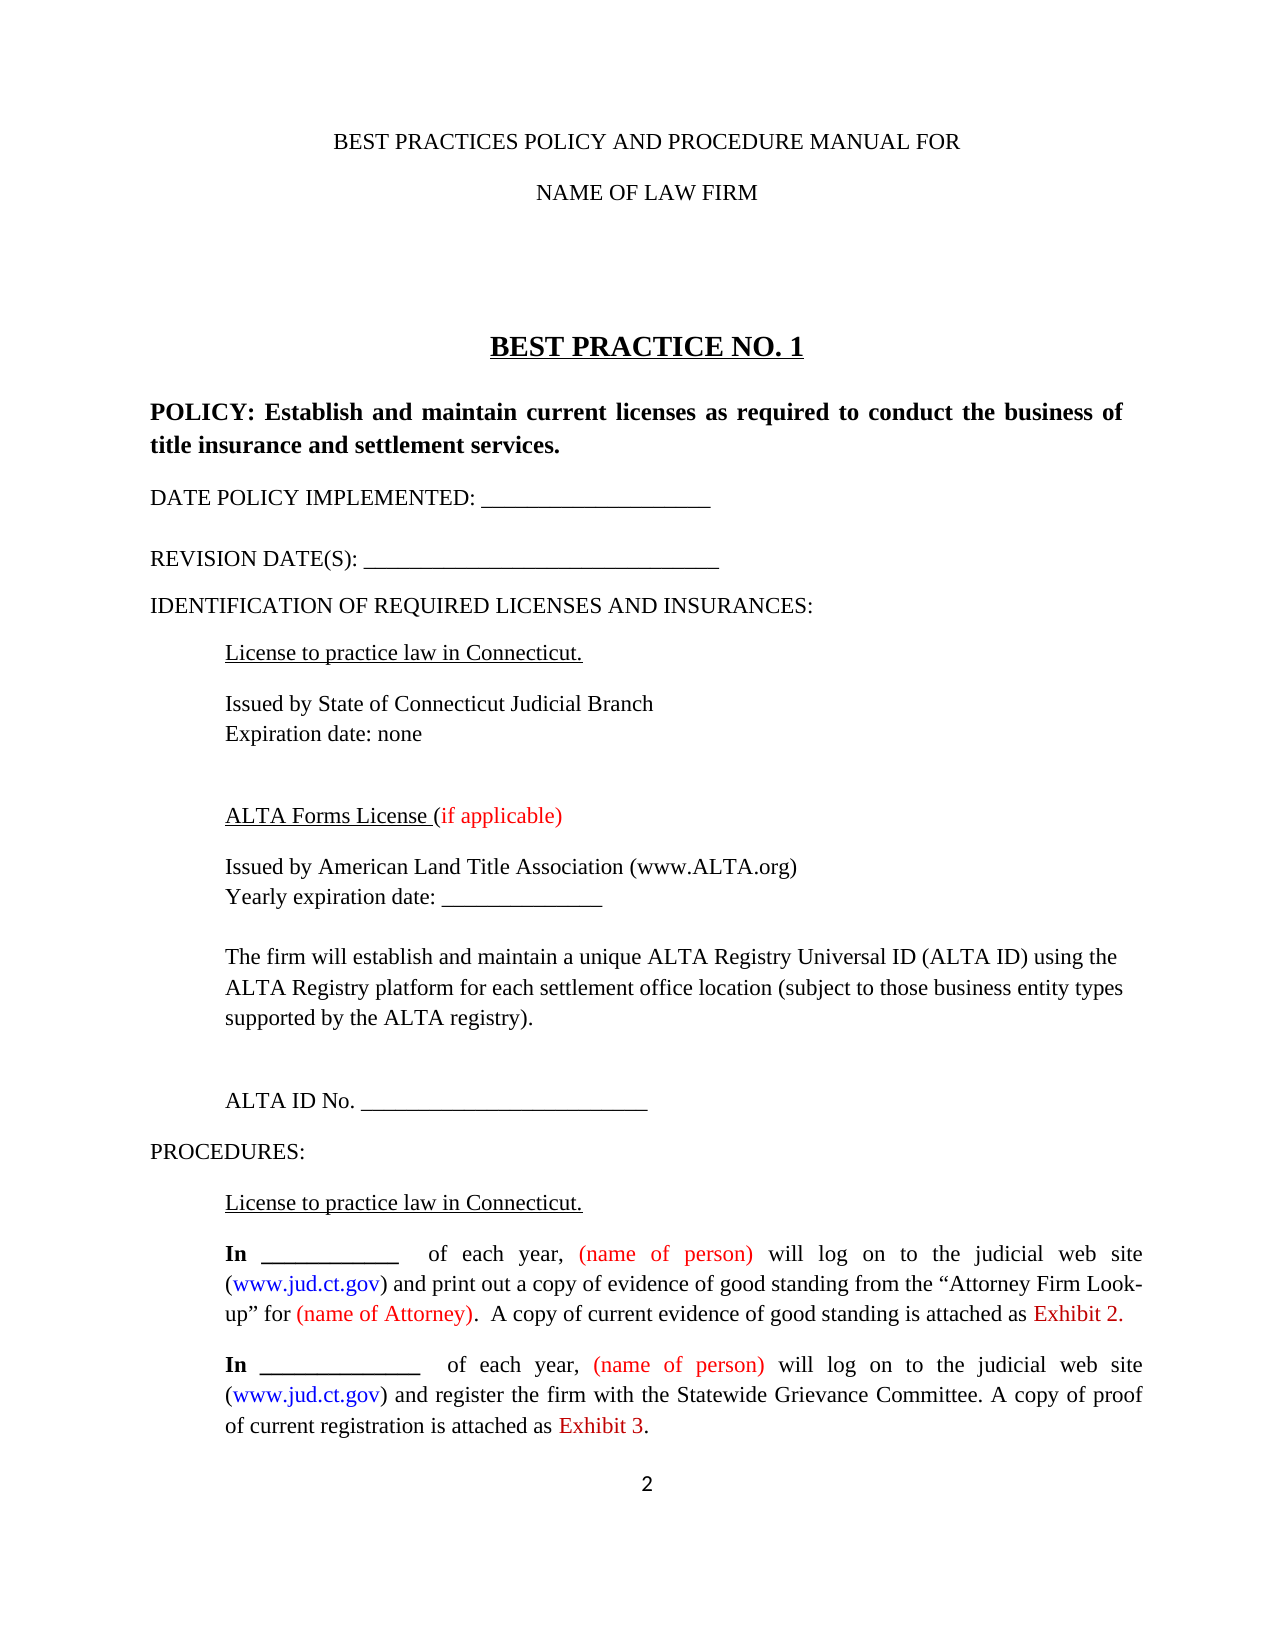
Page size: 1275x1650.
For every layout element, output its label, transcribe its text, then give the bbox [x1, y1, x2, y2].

text REVISION DATE(S): _______________________________ [150, 545, 1144, 571]
text Expiration date: none [225, 720, 1144, 747]
text License to practice law in Connecticut. [225, 639, 1144, 666]
text DATE POLICY IMPLEMENTED: ____________________ [150, 484, 1144, 511]
text Yearly expiration date: ______________ [150, 883, 1144, 909]
text The firm will establish and maintain a unique ALTA Registry Universal ID (ALTA ID) using the ALTA Registry platform for each settlement office location (subject to those business entity types supported by the ALTA registry). [225, 943, 1144, 1030]
text ALTA ID No. _________________________ [150, 1087, 1144, 1113]
text PROCEDURES: [150, 1138, 1144, 1164]
text ALTA Forms License (if applicable) [150, 802, 1144, 828]
text In ____________ of each year, (name of person) will log on to the judicial web site (www.jud.ct.gov) and print out a copy of evidence of good standing from the “Attorney Firm Look-up” for (name of Attorney). A copy of current evidence of good standing is attached as Exhibit 2. [225, 1240, 1144, 1327]
text License to practice law in Connecticut. [225, 1189, 1144, 1215]
text POLICY: Establish and maintain current licenses as required to conduct the business of title insurance and settlement services. [150, 397, 1125, 459]
text Issued by State of Connecticut Judicial Branch [225, 690, 1144, 717]
text Issued by American Land Title Association (www.ALTA.org) [150, 853, 1144, 879]
text BEST PRACTICE NO. 1 [150, 329, 1144, 362]
text IDENTIFICATION OF REQUIRED LICENSES AND INSURANCES: [150, 592, 1144, 618]
text In ______________ of each year, (name of person) will log on to the judicial web site (www.jud.ct.gov) and register the firm with the Statewide Grievance Committee. A copy of proof of current registration is attached as Exhibit 3. [225, 1351, 1144, 1438]
